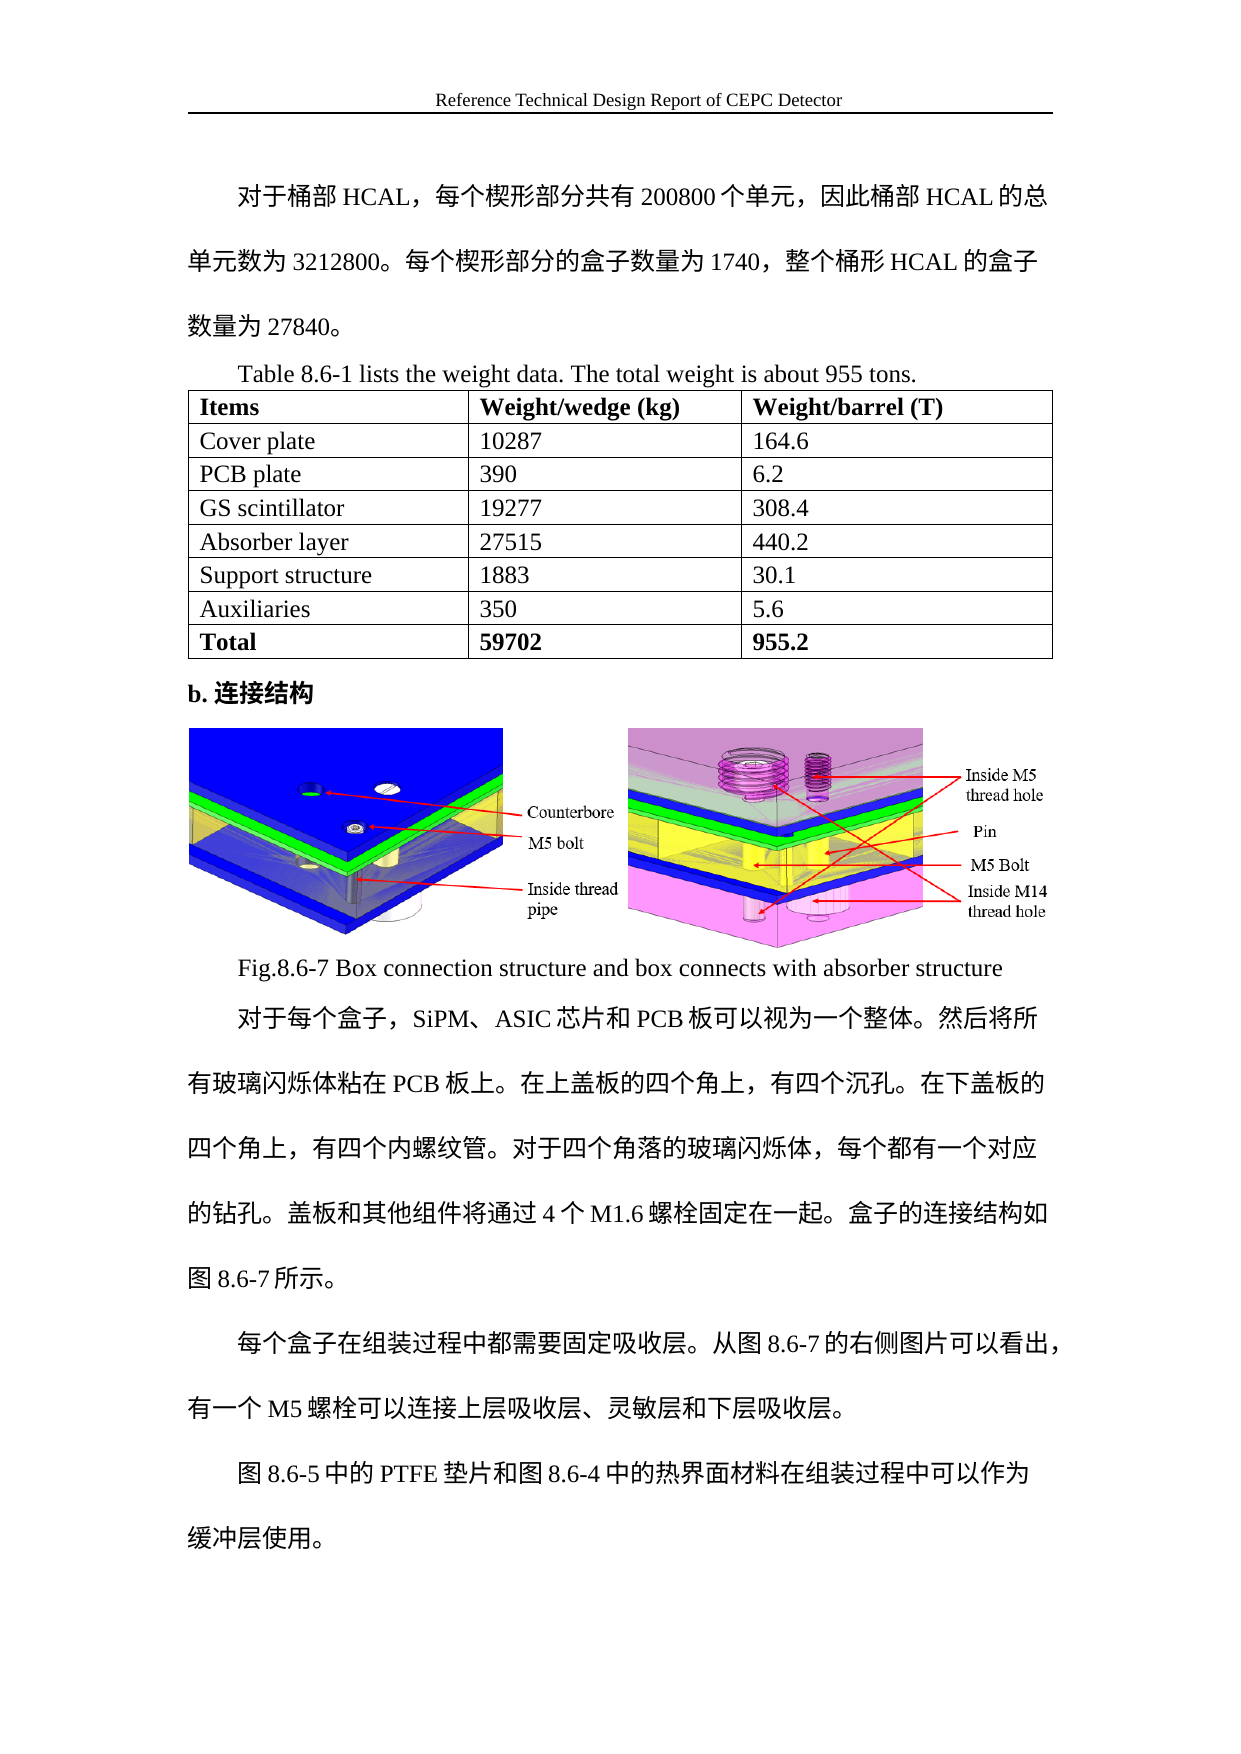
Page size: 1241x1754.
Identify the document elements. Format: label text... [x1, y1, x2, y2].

table_cell 1883 [469, 558, 741, 591]
table_cell 10287 [469, 424, 741, 457]
picture [187, 723, 1053, 951]
table_cell Total [189, 625, 468, 658]
table_cell Cover plate [189, 424, 468, 457]
text 对于每个盒子，SiPM、ASIC芯片和PCB板可以视为一个整体。然后将所有玻璃闪烁体粘在PCB板上。在上盖板的四个角上，有四个沉孔。在下盖板的四个角上，有四个内螺纹管。对于四个角落的玻璃闪烁体，每个都有一个对应的钻孔。盖板和其他组件将通过4个M1.6螺栓固定在一起。盒子的连接结构如图8.6-7所示。 [187, 984, 1053, 1309]
table_header Weight/barrel (T) [742, 391, 1052, 423]
table_header Items [189, 391, 468, 423]
table_cell Auxiliaries [189, 592, 468, 624]
table_cell 5.6 [742, 592, 1052, 624]
text b. 连接结构 [187, 659, 1053, 723]
table_cell 30.1 [742, 558, 1052, 591]
text Fig.8.6-7 Box connection structure and box connects with absorber structure [187, 951, 1053, 984]
table_cell GS scintillator [189, 491, 468, 524]
table_cell 59702 [469, 625, 741, 658]
table_cell 955.2 [742, 625, 1052, 658]
text 每个盒子在组装过程中都需要固定吸收层。从图8.6-7的右侧图片可以看出，有一个M5螺栓可以连接上层吸收层、灵敏层和下层吸收层。 [187, 1309, 1053, 1439]
text 图8.6-5中的PTFE垫片和图8.6-4中的热界面材料在组装过程中可以作为缓冲层使用。 [187, 1439, 1053, 1569]
text Table 8.6-1 lists the weight data. The total weight is about 955 tons. [187, 357, 1053, 389]
table_cell Support structure [189, 558, 468, 591]
table_cell 27515 [469, 525, 741, 557]
table_cell PCB plate [189, 458, 468, 490]
table_cell 390 [469, 458, 741, 490]
table_header Weight/wedge (kg) [469, 391, 741, 423]
table_cell 308.4 [742, 491, 1052, 524]
table_cell 164.6 [742, 424, 1052, 457]
table_cell 350 [469, 592, 741, 624]
text 对于桶部HCAL，每个楔形部分共有200800个单元，因此桶部HCAL的总单元数为3212800。每个楔形部分的盒子数量为1740，整个桶形HCAL的盒子数量为27840。 [187, 162, 1053, 357]
table_cell 6.2 [742, 458, 1052, 490]
table_cell 440.2 [742, 525, 1052, 557]
table_cell Absorber layer [189, 525, 468, 557]
table_cell 19277 [469, 491, 741, 524]
